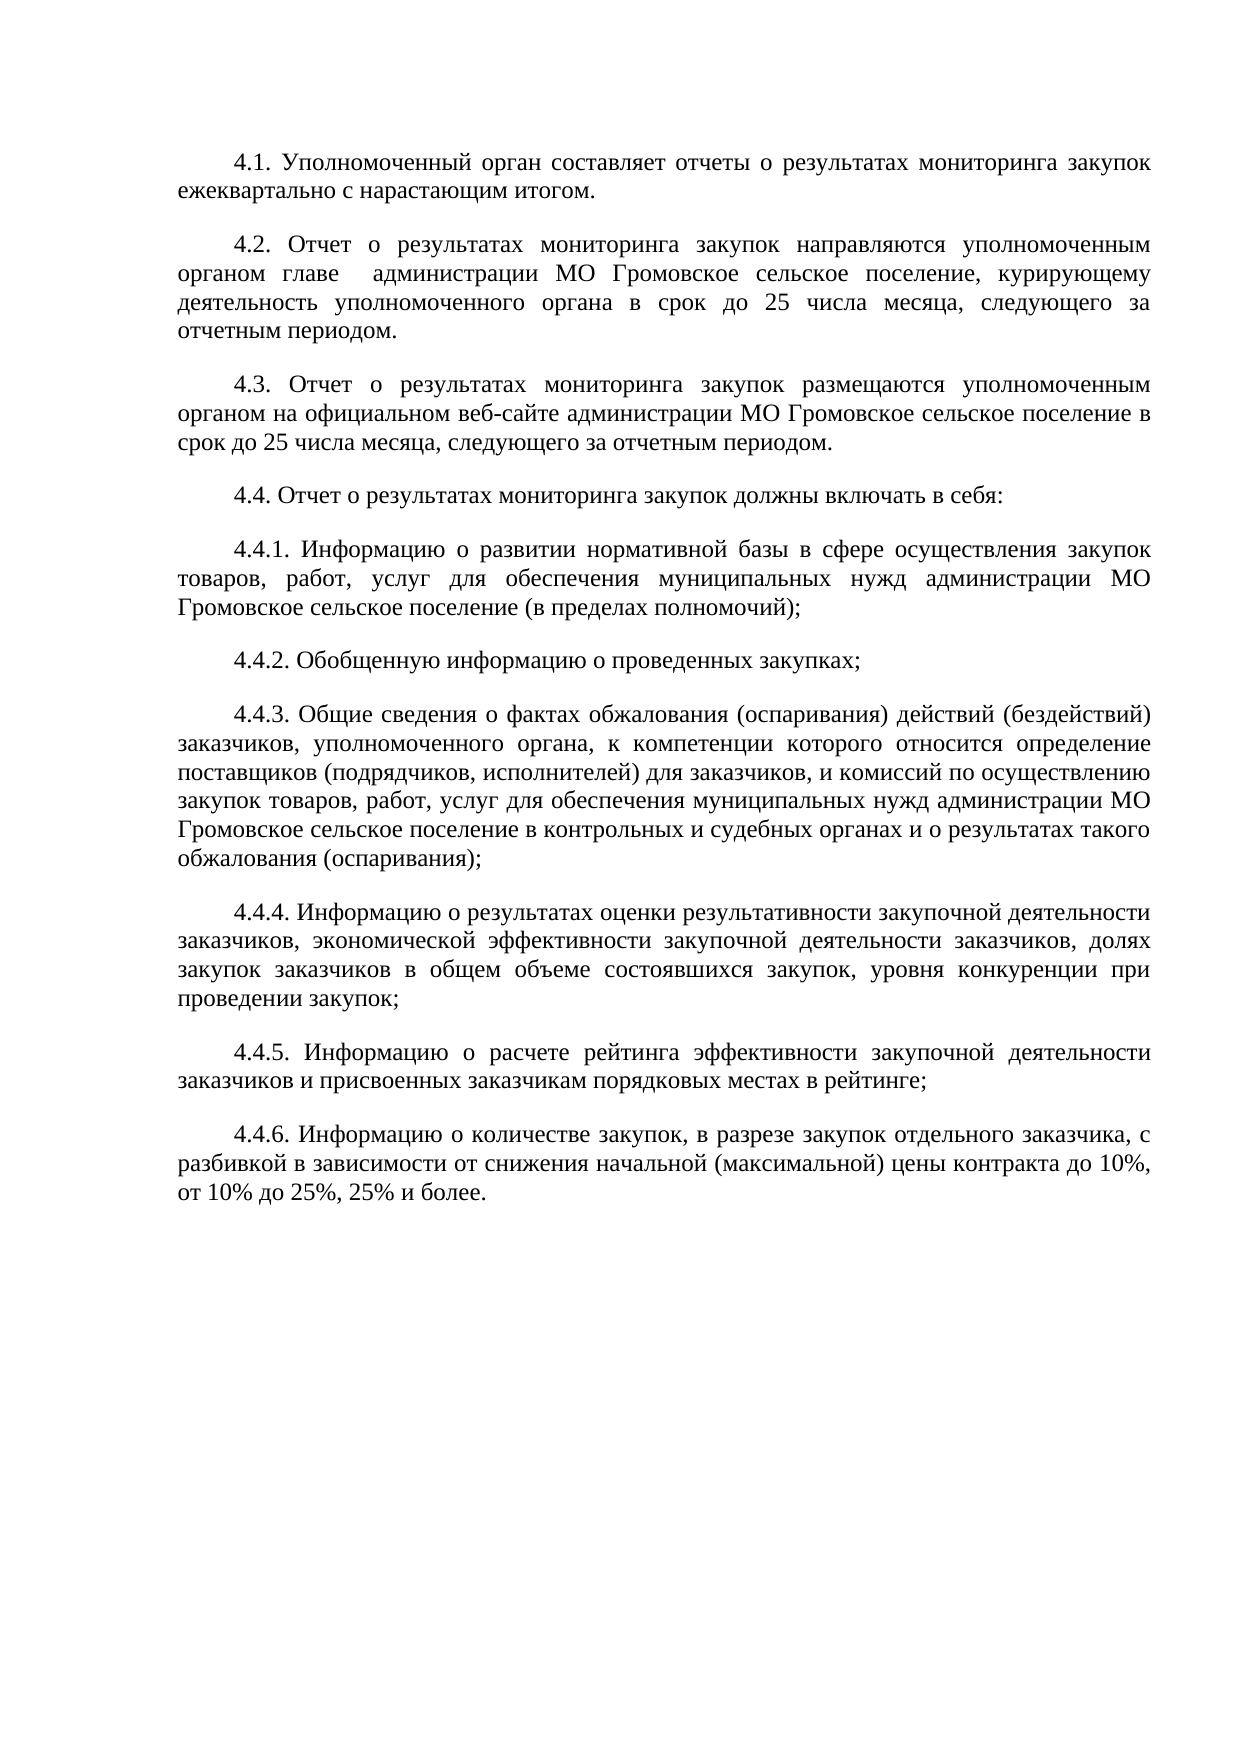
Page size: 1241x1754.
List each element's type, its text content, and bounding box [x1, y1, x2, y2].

text 4.4.1. Информацию о развитии нормативной базы в сфере осуществления закупок товаров, работ, услуг для обеспечения муниципальных нужд администрации МО Громовское сельское поселение (в пределах полномочий); [177, 534, 1152, 621]
text 4.4.3. Общие сведения о фактах обжалования (оспаривания) действий (бездействий) заказчиков, уполномоченного органа, к компетенции которого относится определение поставщиков (подрядчиков, исполнителей) для заказчиков, и комиссий по осуществлению закупок товаров, работ, услуг для обеспечения муниципальных нужд администрации МО Громовское сельское поселение в контрольных и судебных органах и о результатах такого обжалования (оспаривания); [177, 699, 1152, 872]
text 4.4.5. Информацию о расчете рейтинга эффективности закупочной деятельности заказчиков и присвоенных заказчикам порядковых местах в рейтинге; [177, 1037, 1152, 1094]
text 4.1. Уполномоченный орган составляет отчеты о результатах мониторинга закупок ежеквартально с нарастающим итогом. [177, 147, 1152, 204]
text 4.4.2. Обобщенную информацию о проведенных закупках; [177, 646, 1152, 674]
text 4.2. Отчет о результатах мониторинга закупок направляются уполномоченным органом главе администрации МО Громовское сельское поселение, курирующему деятельность уполномоченного органа в срок до 25 числа месяца, следующего за отчетным периодом. [177, 229, 1152, 344]
text 4.3. Отчет о результатах мониторинга закупок размещаются уполномоченным органом на официальном веб-сайте администрации МО Громовское сельское поселение в срок до 25 числа месяца, следующего за отчетным периодом. [177, 369, 1152, 456]
text 4.4.6. Информацию о количестве закупок, в разрезе закупок отдельного заказчика, с разбивкой в зависимости от снижения начальной (максимальной) цены контракта до 10%, от 10% до 25%, 25% и более. [177, 1119, 1152, 1206]
text 4.4. Отчет о результатах мониторинга закупок должны включать в себя: [177, 481, 1152, 509]
text 4.4.4. Информацию о результатах оценки результативности закупочной деятельности заказчиков, экономической эффективности закупочной деятельности заказчиков, долях закупок заказчиков в общем объеме состоявшихся закупок, уровня конкуренции при проведении закупок; [177, 897, 1152, 1012]
